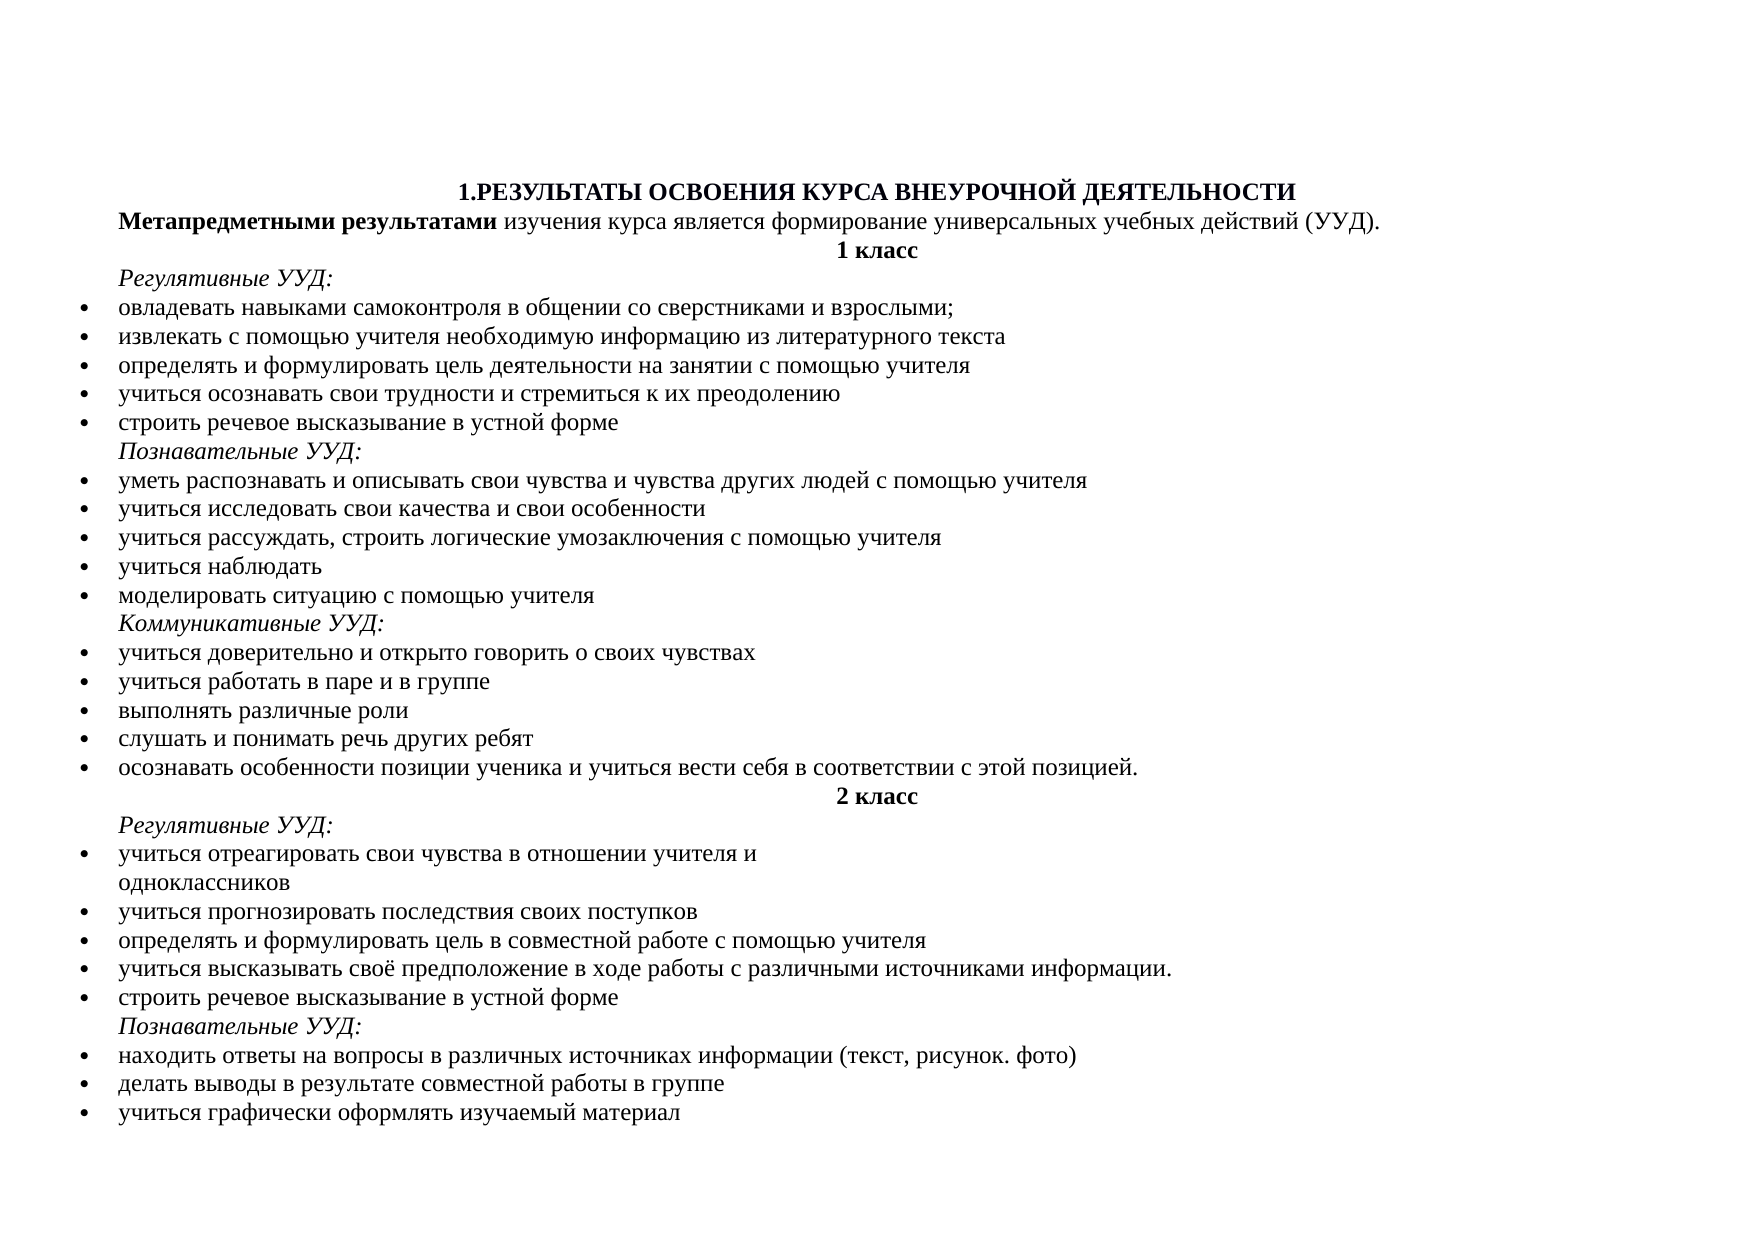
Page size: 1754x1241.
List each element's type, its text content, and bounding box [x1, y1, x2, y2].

list моделировать ситуацию с помощью учителя [81, 580, 1636, 608]
list строить речевое высказывание в устной форме [81, 407, 1636, 436]
text 2 класс [118, 781, 1636, 810]
text Коммуникативные УУД: [118, 608, 1636, 637]
list учиться прогнозировать последствия своих поступков [81, 896, 1636, 925]
list учиться графически оформлять изучаемый материал [81, 1097, 1636, 1126]
text одноклассников [118, 867, 1636, 896]
list учиться рассуждать, строить логические умозаключения с помощью учителя [81, 522, 1636, 551]
list учиться доверительно и открыто говорить о своих чувствах [81, 637, 1636, 666]
list учиться исследовать свои качества и свои особенности [81, 493, 1636, 522]
text Метапредметными результатами изучения курса является формирование универсальных учебных действий (УУД). [118, 206, 1636, 235]
list учиться работать в паре и в группе [81, 666, 1636, 695]
list определять и формулировать цель в совместной работе с помощью учителя [81, 925, 1636, 953]
text 1.РЕЗУЛЬТАТЫ ОСВОЕНИЯ КУРСА ВНЕУРОЧНОЙ ДЕЯТЕЛЬНОСТИ [118, 177, 1636, 206]
text 1 класс [118, 235, 1636, 263]
list осознавать особенности позиции ученика и учиться вести себя в соответствии с этой позицией. [81, 752, 1636, 781]
list делать выводы в результате совместной работы в группе [81, 1068, 1636, 1097]
list выполнять различные роли [81, 695, 1636, 723]
list учиться высказывать своё предположение в ходе работы с различными источниками информации. [81, 953, 1636, 982]
text Познавательные УУД: [118, 436, 1636, 465]
list находить ответы на вопросы в различных источниках информации (текст, рисунок. фото) [81, 1040, 1636, 1068]
text Регулятивные УУД: [118, 810, 1636, 838]
list учиться отреагировать свои чувства в отношении учителя и [81, 838, 1636, 867]
list уметь распознавать и описывать свои чувства и чувства других людей с помощью учителя [81, 465, 1636, 493]
list определять и формулировать цель деятельности на занятии с помощью учителя [81, 350, 1636, 378]
list учиться осознавать свои трудности и стремиться к их преодолению [81, 378, 1636, 407]
list учиться наблюдать [81, 551, 1636, 580]
text Регулятивные УУД: [118, 263, 1636, 292]
text Познавательные УУД: [118, 1011, 1636, 1040]
list слушать и понимать речь других ребят [81, 723, 1636, 752]
list извлекать с помощью учителя необходимую информацию из литературного текста [81, 321, 1636, 350]
list строить речевое высказывание в устной форме [81, 982, 1636, 1011]
list овладевать навыками самоконтроля в общении со сверстниками и взрослыми; [81, 292, 1636, 321]
